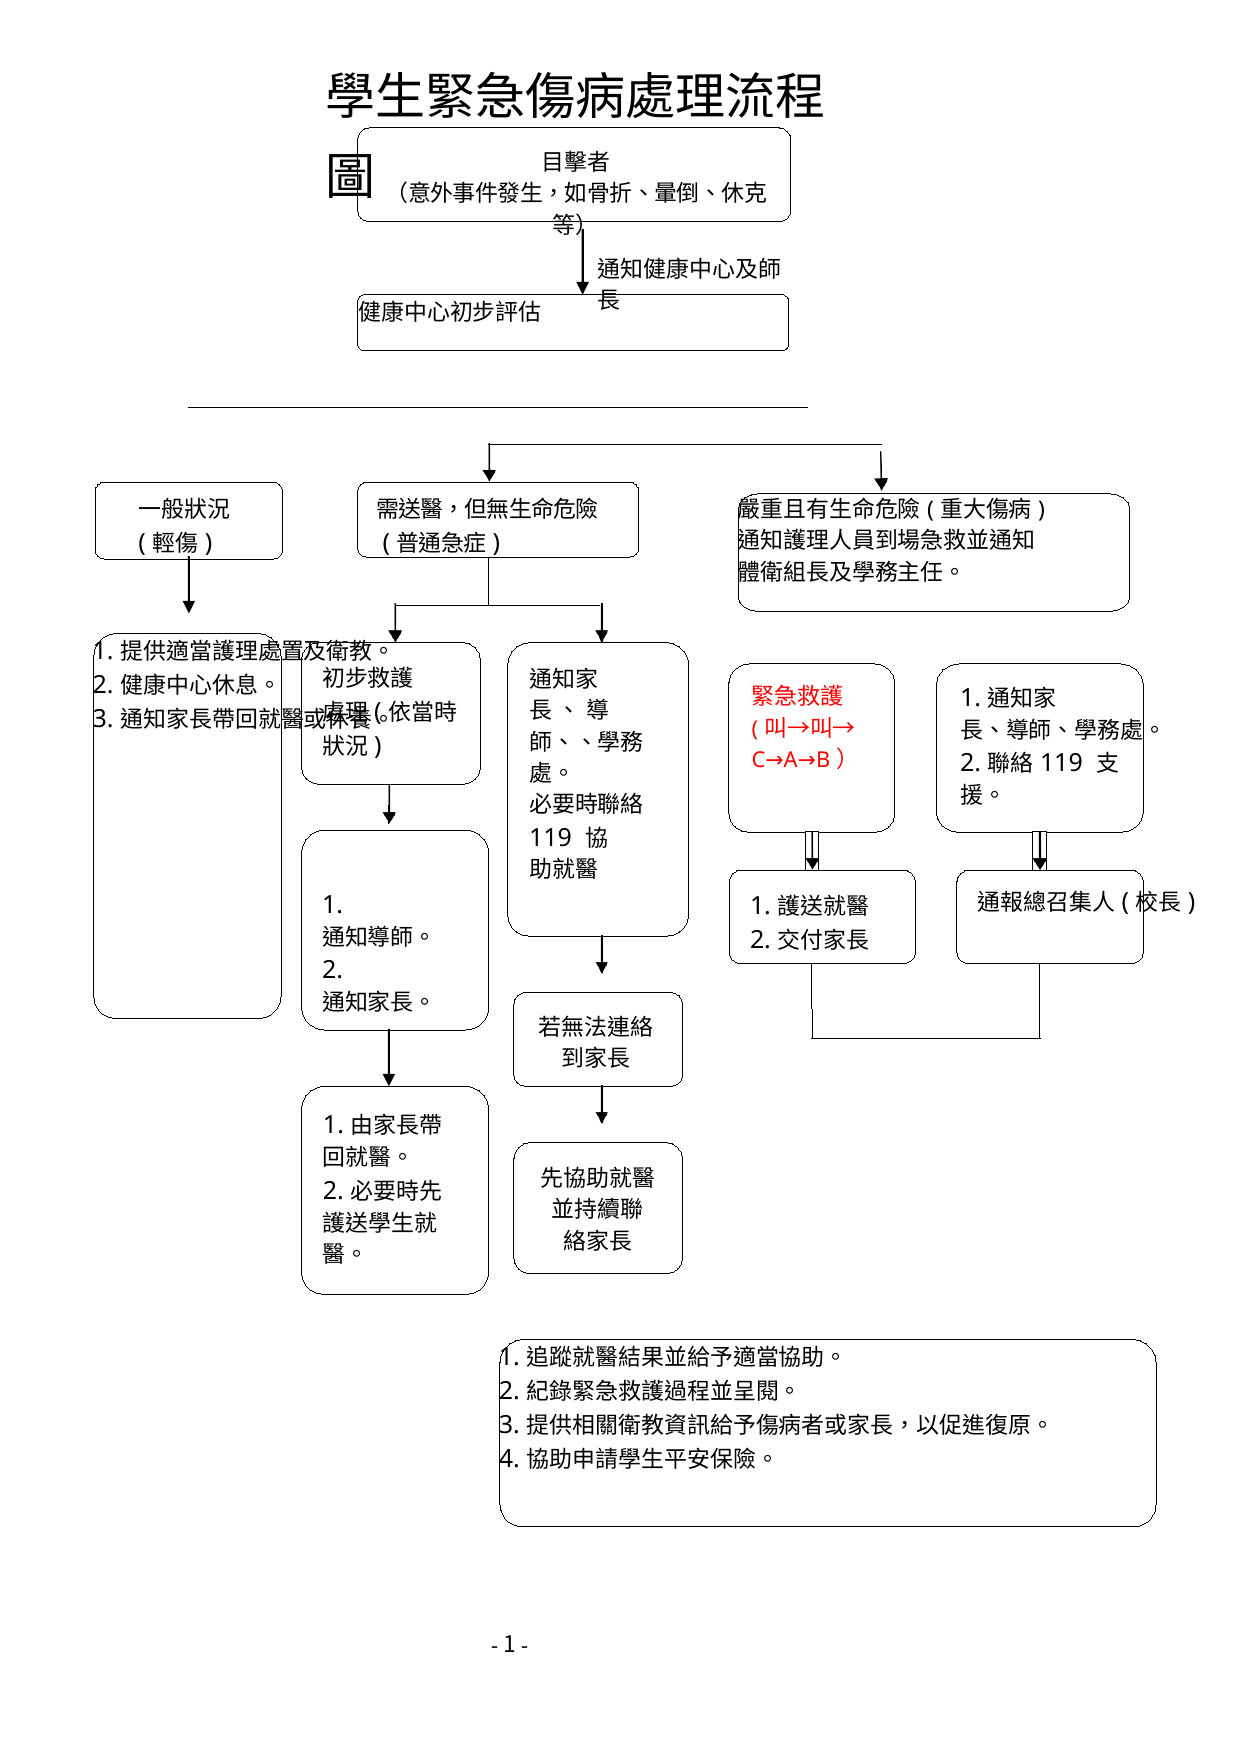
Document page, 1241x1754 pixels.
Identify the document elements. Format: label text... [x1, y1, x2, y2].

picture [595, 603, 608, 642]
picture [806, 832, 818, 870]
picture [482, 443, 496, 482]
picture [874, 451, 888, 491]
list 學生緊急傷病處理流程圖 [325, 50, 875, 210]
picture [382, 785, 396, 824]
picture [388, 603, 402, 642]
picture [1033, 832, 1046, 870]
picture [595, 935, 608, 974]
picture [595, 1085, 608, 1124]
